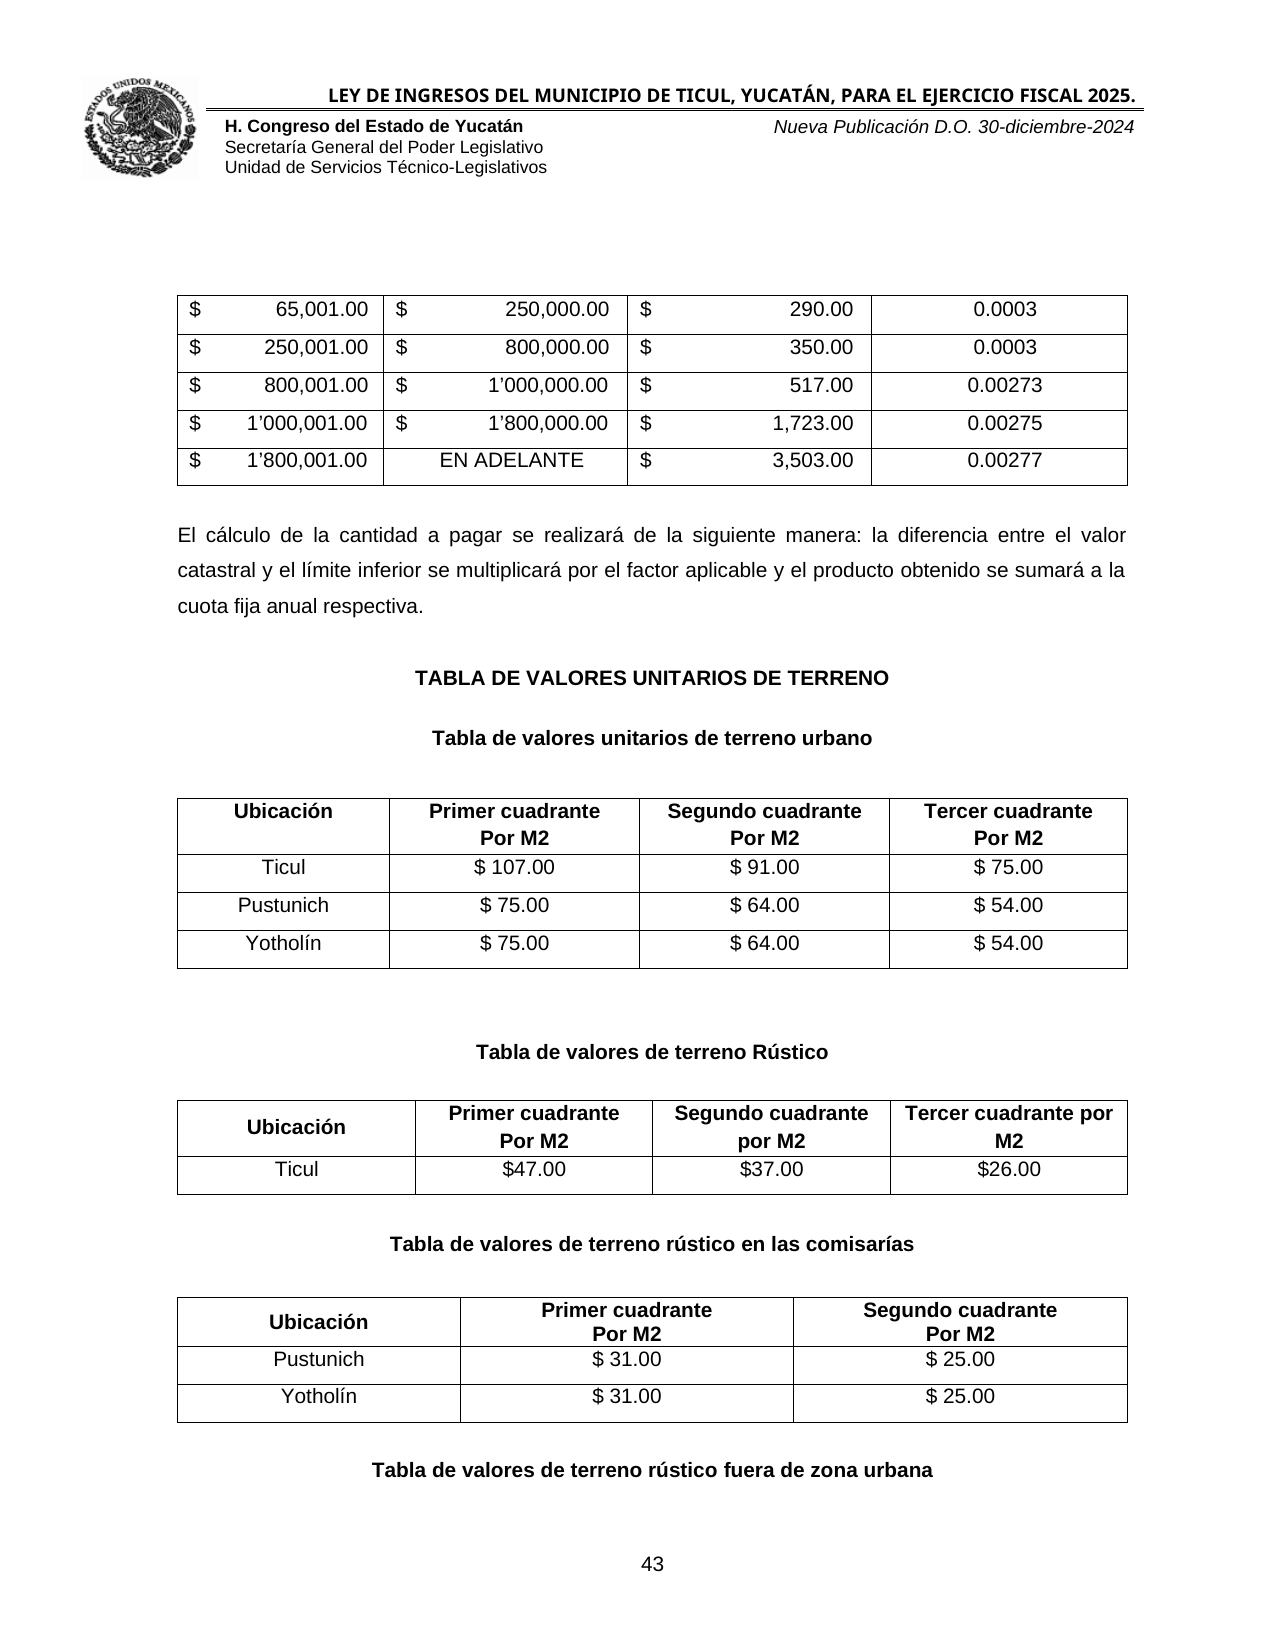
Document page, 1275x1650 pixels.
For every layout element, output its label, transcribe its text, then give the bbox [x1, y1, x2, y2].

table_header Tercer cuadrante por M2 [891, 1101, 1127, 1156]
text Tabla de valores de terreno rústico fuera de zona urbana [177, 1458, 1127, 1482]
table_cell $ 1’000,001.00 [178, 411, 383, 448]
table_header Primer cuadrante Por M2 [416, 1101, 652, 1156]
table_cell $ 1’000,000.00 [384, 373, 627, 410]
table_header Ubicación [178, 1298, 460, 1346]
table_header Segundo cuadrante Por M2 [794, 1298, 1127, 1346]
table_cell 0.0003 [872, 296, 1127, 333]
text El cálculo de la cantidad a pagar se realizará de la siguiente manera: la diferencia entre el valor catastral y el límite inferior se multiplicará por el factor aplicable y el producto obtenido se sumará a la cuota fija anual respectiva. [177, 522, 1127, 618]
table_cell $ 250,001.00 [178, 335, 383, 372]
table_cell Pustunich [178, 1347, 460, 1384]
table_cell $ 31.00 [461, 1347, 793, 1384]
table_cell 0.00275 [872, 411, 1127, 448]
table_cell $ 517.00 [628, 373, 871, 410]
table_cell $47.00 [416, 1157, 652, 1194]
table_cell $ 800,000.00 [384, 335, 627, 372]
text Tabla de valores de terreno rústico en las comisarías [177, 1231, 1127, 1255]
table_cell $ 54.00 [890, 931, 1127, 968]
table_header Ubicación [178, 1101, 415, 1156]
table_cell Pustunich [178, 893, 389, 930]
text TABLA DE VALORES UNITARIOS DE TERRENO [177, 666, 1127, 690]
table_cell $ 54.00 [890, 893, 1127, 930]
table_cell $ 31.00 [461, 1385, 793, 1421]
table_cell $37.00 [653, 1157, 890, 1194]
text Tabla de valores unitarios de terreno urbano [177, 726, 1127, 750]
table_cell $ 350.00 [628, 335, 871, 372]
table_header Ubicación [178, 799, 389, 854]
table_cell $ 1’800,001.00 [178, 449, 383, 485]
table_cell $ 65,001.00 [178, 296, 383, 333]
table_header Segundo cuadrante Por M2 [640, 799, 889, 854]
table_cell $ 75.00 [390, 931, 639, 968]
table_cell $ 64.00 [640, 931, 889, 968]
table_cell $ 800,001.00 [178, 373, 383, 410]
table_cell EN ADELANTE [384, 449, 627, 485]
table_cell 0.00277 [872, 449, 1127, 485]
table_cell Yotholín [178, 1385, 460, 1421]
table_cell $ 290.00 [628, 296, 871, 333]
table_cell Ticul [178, 855, 389, 892]
table_cell 0.0003 [872, 335, 1127, 372]
table_cell $ 1’800,000.00 [384, 411, 627, 448]
table_cell $ 64.00 [640, 893, 889, 930]
table_cell $ 250,000.00 [384, 296, 627, 333]
table_cell Ticul [178, 1157, 415, 1194]
table_cell $ 25.00 [794, 1347, 1127, 1384]
table_header Segundo cuadrante por M2 [653, 1101, 890, 1156]
table_cell $26.00 [891, 1157, 1127, 1194]
table_header Primer cuadrante Por M2 [390, 799, 639, 854]
table_cell $ 1,723.00 [628, 411, 871, 448]
text Tabla de valores de terreno Rústico [177, 1040, 1127, 1064]
table_cell 0.00273 [872, 373, 1127, 410]
table_header Tercer cuadrante Por M2 [890, 799, 1127, 854]
table_header Primer cuadrante Por M2 [461, 1298, 793, 1346]
table_cell $ 25.00 [794, 1385, 1127, 1421]
table_cell $ 91.00 [640, 855, 889, 892]
table_cell $ 107.00 [390, 855, 639, 892]
table_cell $ 3,503.00 [628, 449, 871, 485]
table_cell $ 75.00 [890, 855, 1127, 892]
table_cell $ 75.00 [390, 893, 639, 930]
table_cell Yotholín [178, 931, 389, 968]
